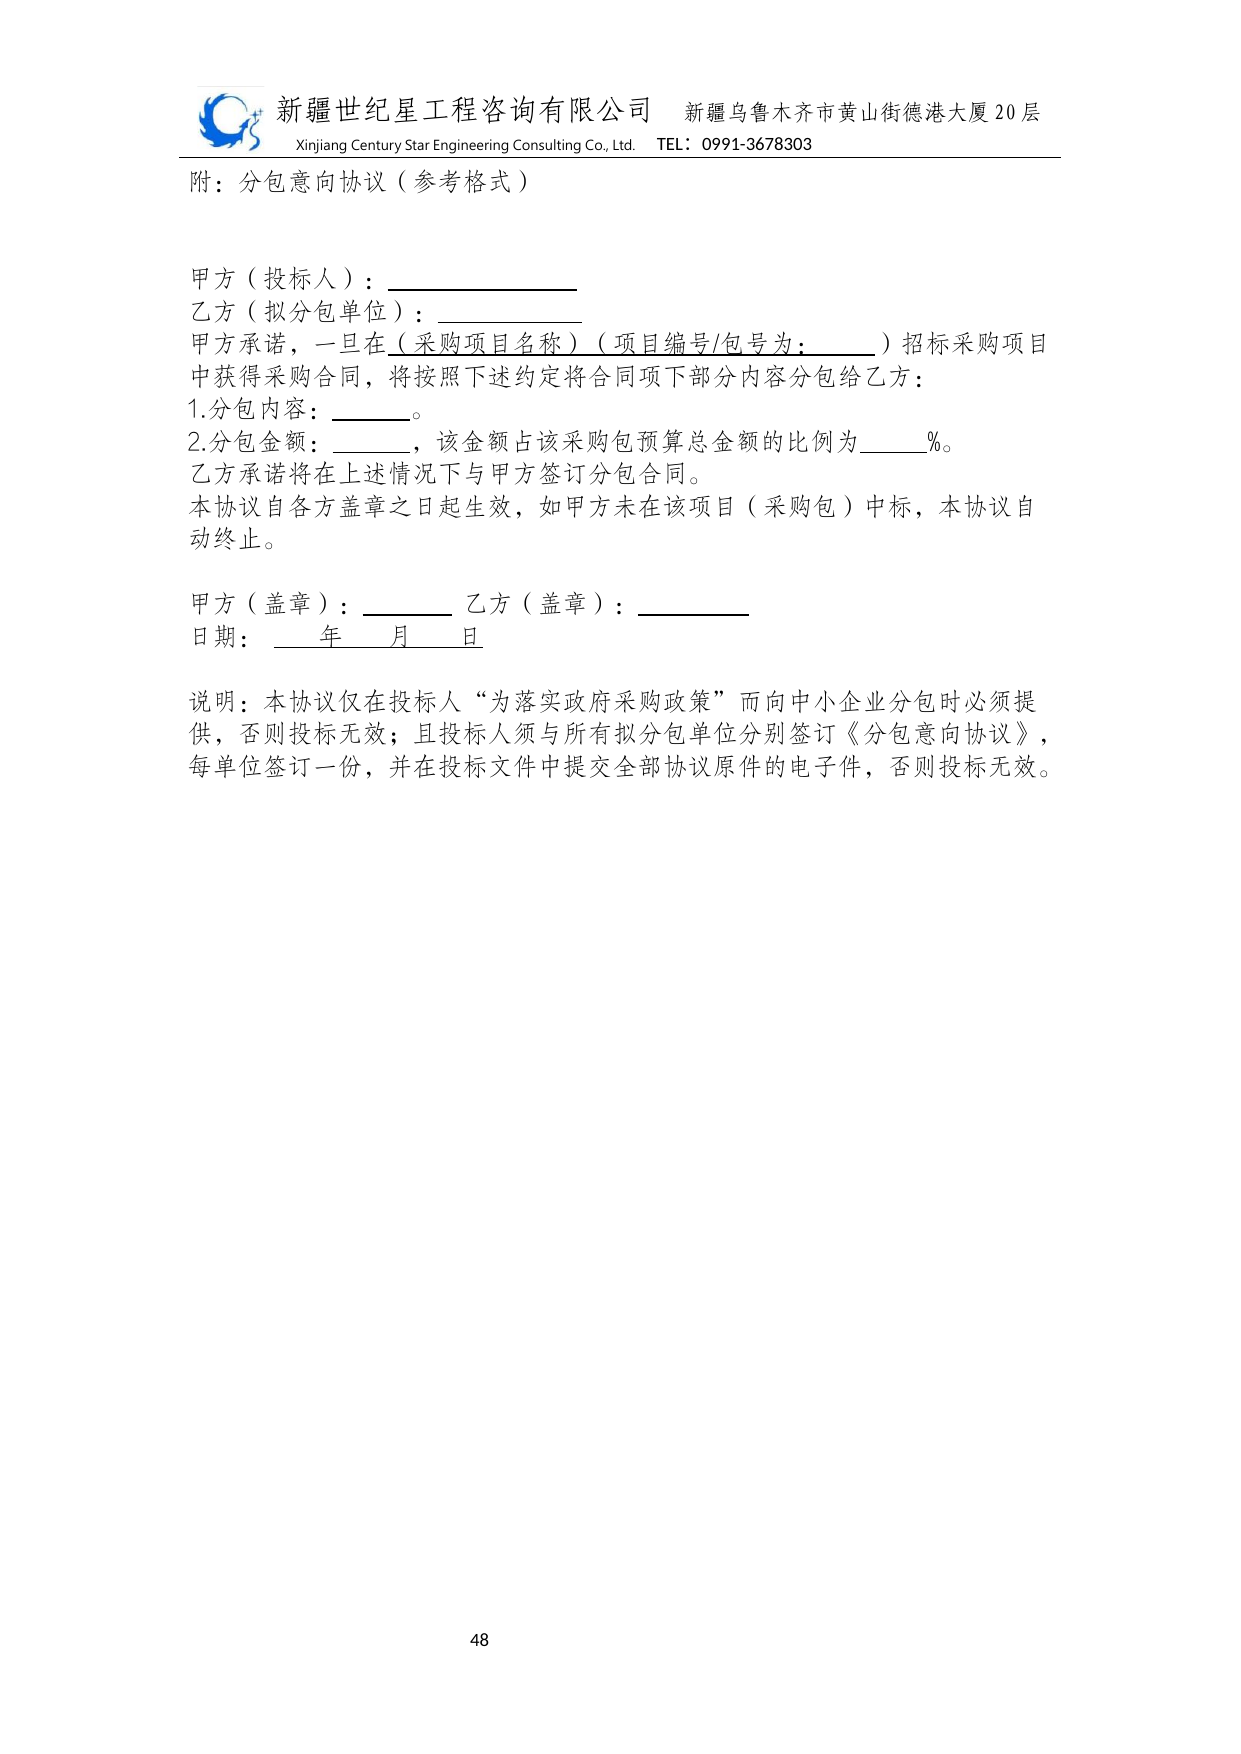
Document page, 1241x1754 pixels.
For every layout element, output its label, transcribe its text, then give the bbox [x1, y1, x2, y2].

text 2.分包金额： ，该金额占该采购包预算总金额的比例为 %。 [187, 426, 1053, 459]
text 说明：本协议仅在投标人“为落实政府采购政策”而向中小企业分包时必须提供，否则投标无效；且投标人须与所有拟分包单位分别签订《分包意向协议》，每单位签订一份，并在投标文件中提交全部协议原件的电子件，否则投标无效。 [187, 686, 1053, 784]
picture [196, 86, 265, 153]
text 乙方承诺将在上述情况下与甲方签订分包合同。 [187, 459, 1053, 491]
text 甲方承诺，一旦在（采购项目名称）（项目编号/包号为： ）招标采购项目中获得采购合同，将按照下述约定将合同项下部分内容分包给乙方： [187, 329, 1053, 394]
text 乙方（拟分包单位）： [187, 296, 1053, 329]
text 本协议自各方盖章之日起生效，如甲方未在该项目（采购包）中标，本协议自动终止。 [187, 491, 1053, 556]
text 甲方（投标人）： [187, 264, 1053, 296]
text 甲方（盖章）： 乙方（盖章）： [187, 589, 1053, 621]
text 日期： 年 月 日 [187, 621, 1053, 654]
text 1.分包内容： 。 [187, 394, 1053, 426]
text 附：分包意向协议（参考格式） [187, 166, 1053, 199]
